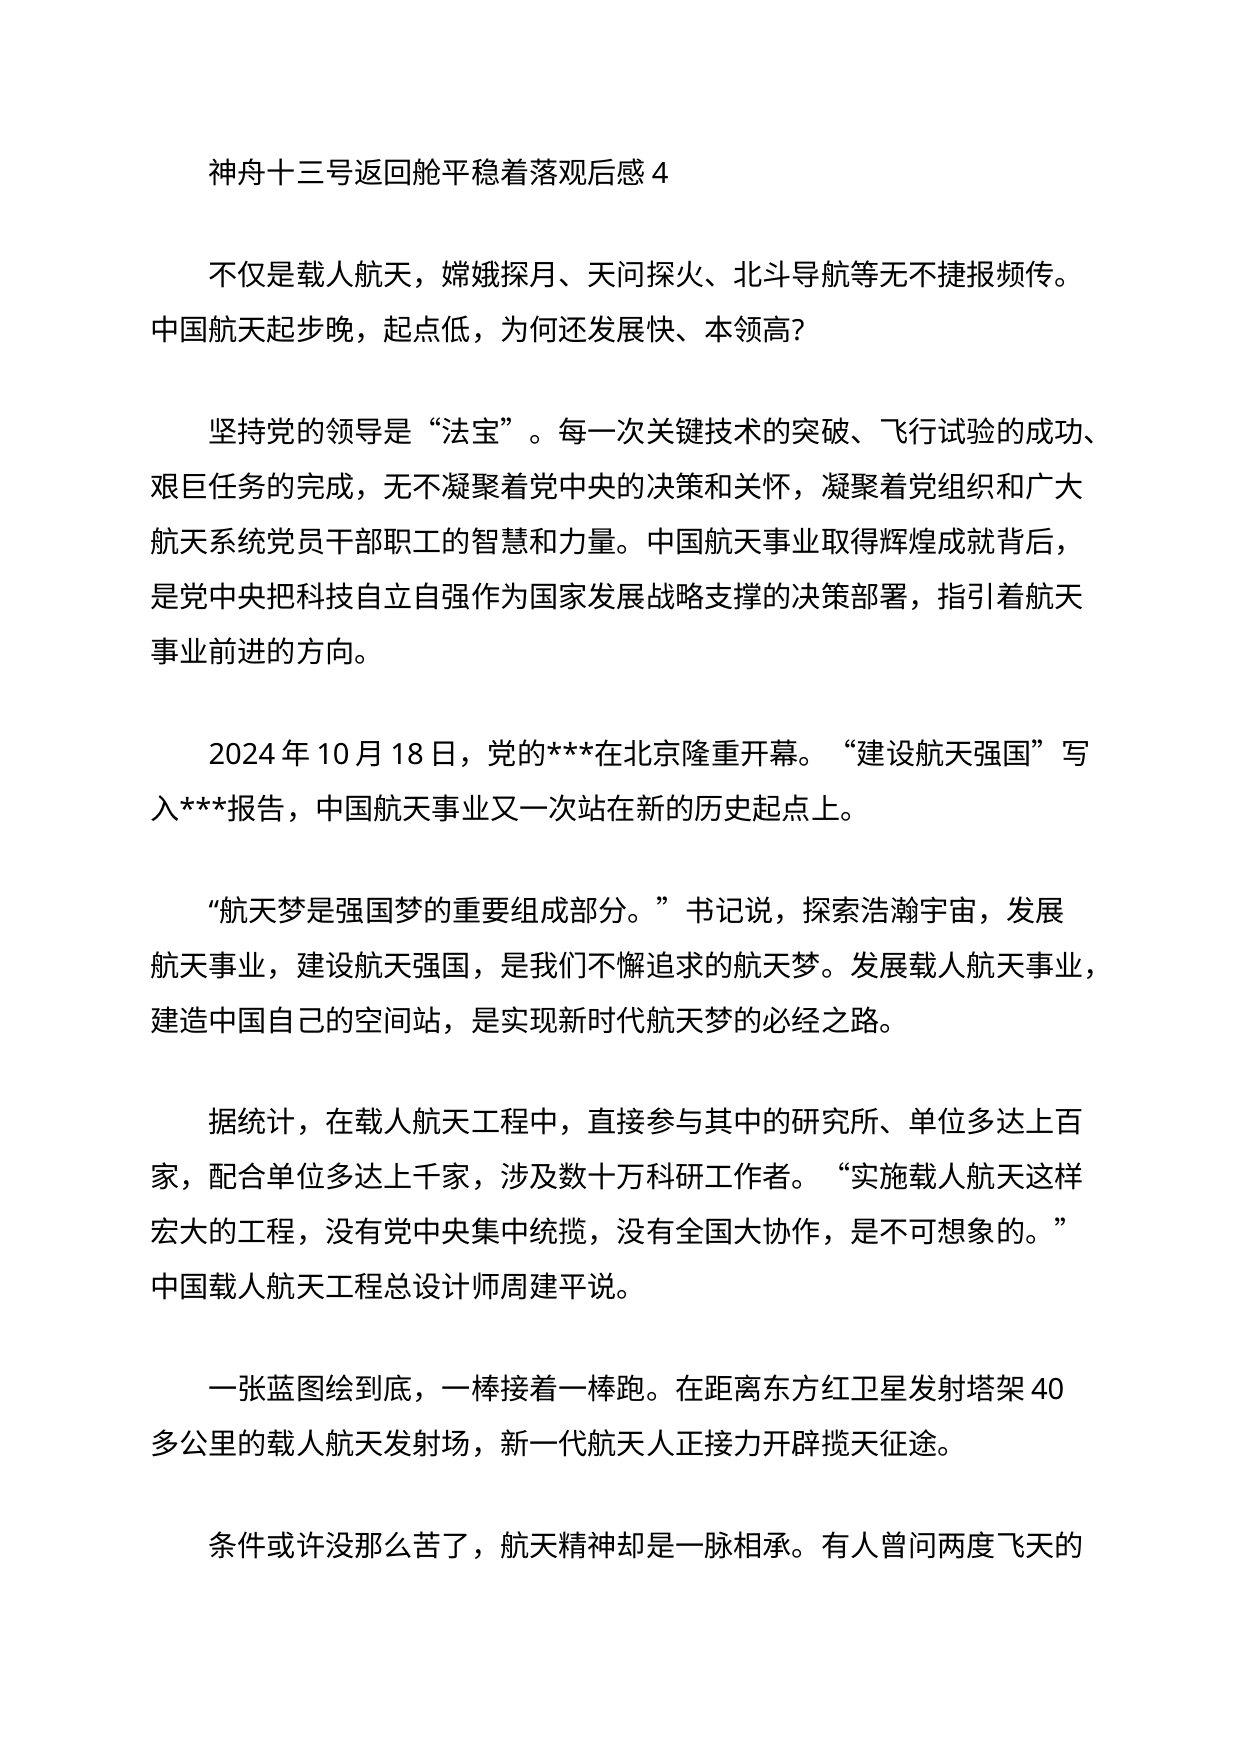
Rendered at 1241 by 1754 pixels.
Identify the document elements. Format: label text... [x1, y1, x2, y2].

text 一张蓝图绘到底，一棒接着一棒跑。在距离东方红卫星发射塔架40多公里的载人航天发射场，新一代航天人正接力开辟揽天征途。 [150, 1365, 1090, 1463]
text 2024年10月18日，党的***在北京隆重开幕。“建设航天强国”写入***报告，中国航天事业又一次站在新的历史起点上。 [150, 730, 1090, 828]
text 据统计，在载人航天工程中，直接参与其中的研究所、单位多达上百家，配合单位多达上千家，涉及数十万科研工作者。“实施载人航天这样宏大的工程，没有党中央集中统揽，没有全国大协作，是不可想象的。”中国载人航天工程总设计师周建平说。 [150, 1099, 1090, 1306]
text “航天梦是强国梦的重要组成部分。”书记说，探索浩瀚宇宙，发展航天事业，建设航天强国，是我们不懈追求的航天梦。发展载人航天事业，建造中国自己的空间站，是实现新时代航天梦的必经之路。 [150, 887, 1090, 1039]
text 坚持党的领导是“法宝”。每一次关键技术的突破、飞行试验的成功、艰巨任务的完成，无不凝聚着党中央的决策和关怀，凝聚着党组织和广大航天系统党员干部职工的智慧和力量。中国航天事业取得辉煌成就背后，是党中央把科技自立自强作为国家发展战略支撑的决策部署，指引着航天事业前进的方向。 [150, 409, 1090, 671]
text 不仅是载人航天，嫦娥探月、天问探火、北斗导航等无不捷报频传。中国航天起步晚，起点低，为何还发展快、本领高? [150, 252, 1090, 349]
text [150, 1522, 1090, 1564]
text 神舟十三号返回舱平稳着落观后感4 [150, 150, 1090, 192]
